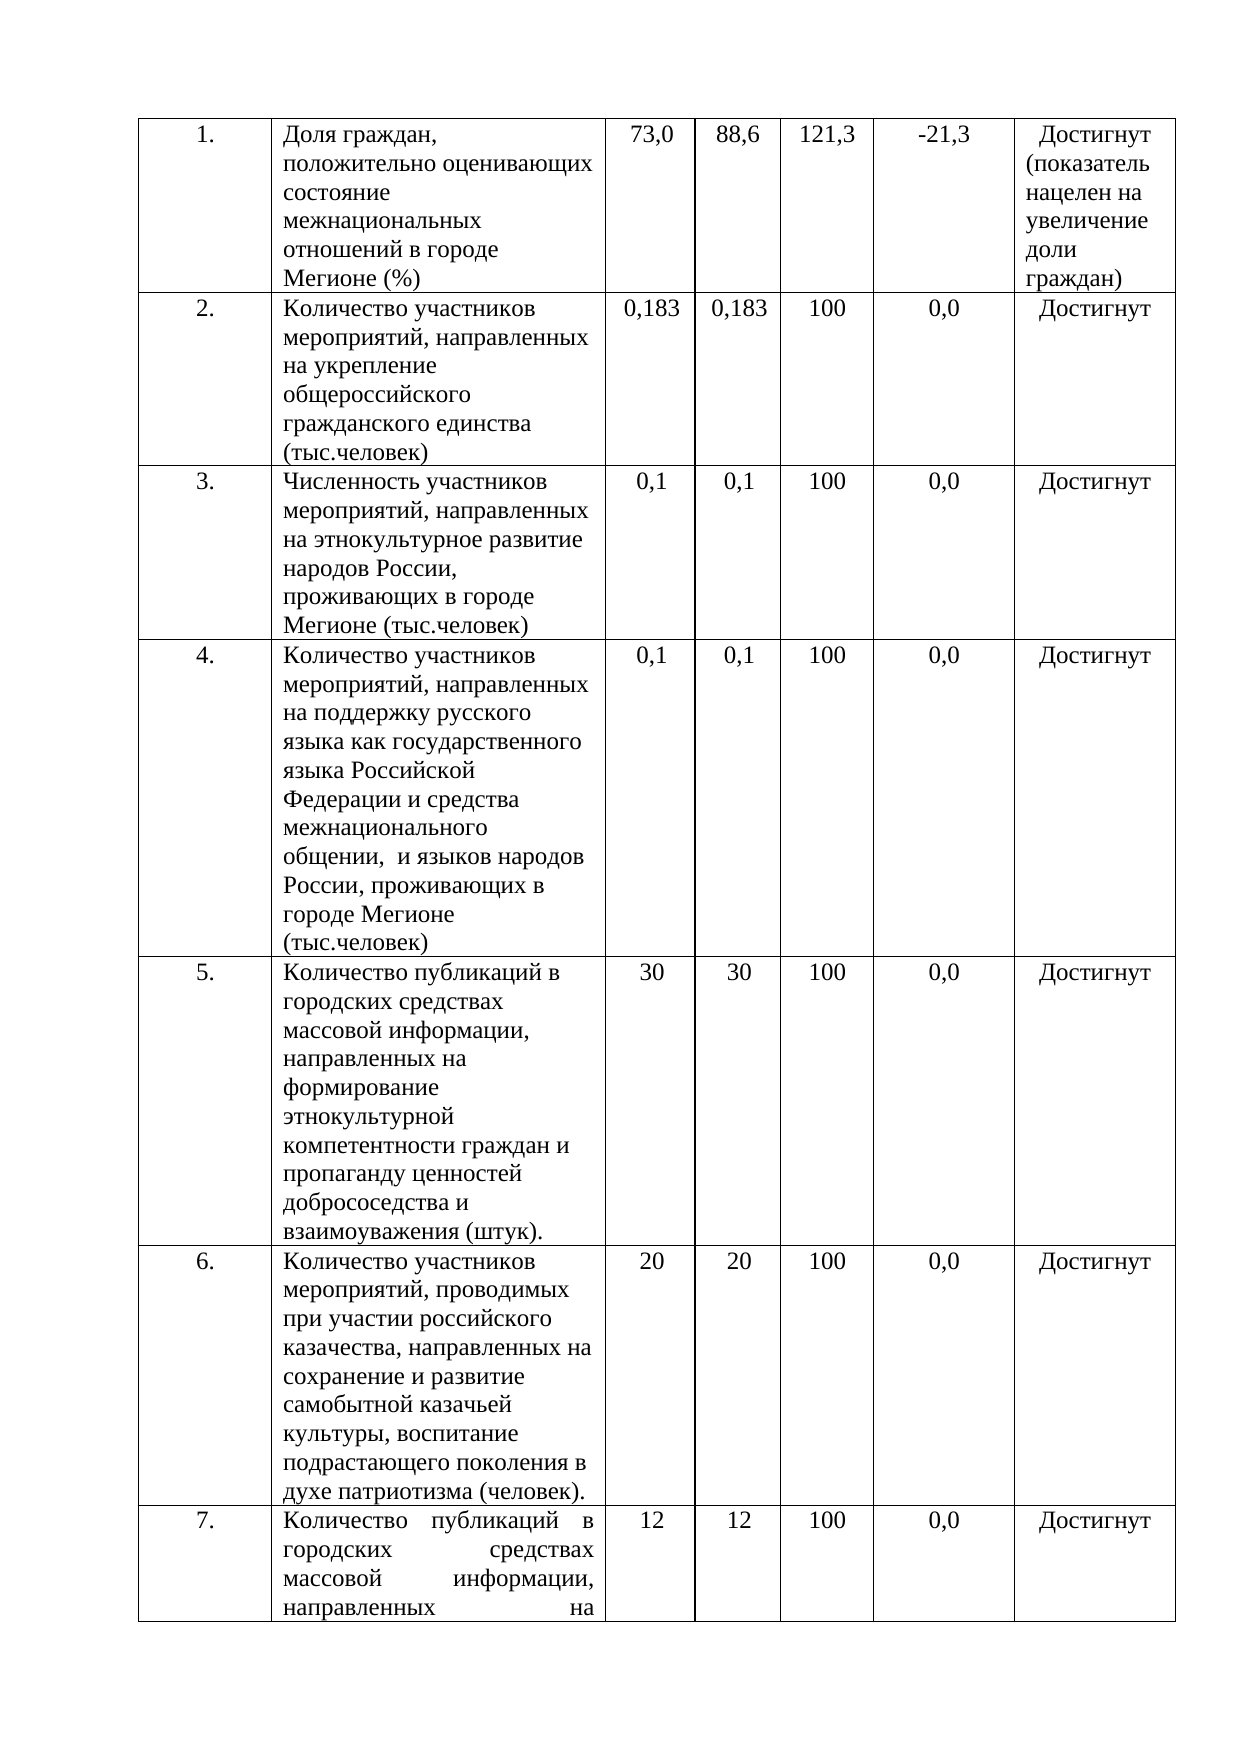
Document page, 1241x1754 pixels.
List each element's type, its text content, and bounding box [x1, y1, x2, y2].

table_cell 6. [139, 1246, 271, 1504]
table_cell 5. [139, 957, 271, 1245]
table_cell 100 [781, 640, 873, 956]
table_cell 100 [781, 1246, 873, 1504]
table_cell 12 [696, 1506, 780, 1621]
table_cell 0,1 [696, 466, 780, 639]
table_cell 0,1 [606, 466, 694, 639]
table_cell 3. [139, 466, 271, 639]
table_cell 100 [781, 957, 873, 1245]
table_cell 30 [696, 957, 780, 1245]
table_cell 0,0 [874, 1246, 1014, 1504]
table_cell Количество участников мероприятий, направленных на укрепление общероссийского гражданского единства (тыс.человек) [272, 293, 605, 465]
table_cell 20 [696, 1246, 780, 1504]
table_cell 12 [606, 1506, 694, 1621]
table_cell 0,1 [606, 640, 694, 956]
table_cell Доля граждан, положительно оценивающих состояние межнациональных отношений в городе Мегионе (%) [272, 119, 605, 292]
table_cell Количество участников мероприятий, направленных на поддержку русского языка как государственного языка Российской Федерации и средства межнационального общении, и языков народов России, проживающих в городе Мегионе (тыс.человек) [272, 640, 605, 956]
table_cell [272, 1506, 605, 1621]
table_cell 88,6 [696, 119, 780, 292]
table_cell 0,183 [696, 293, 780, 465]
table_cell Достигнут [1015, 293, 1175, 465]
table_cell 121,3 [781, 119, 873, 292]
table_cell -21,3 [874, 119, 1014, 292]
table_cell Количество публикаций в городских средствах массовой информации, направленных на формирование этнокультурной компетентности граждан и пропаганду ценностей добрососедства и взаимоуважения (штук). [272, 957, 605, 1245]
table_cell 20 [606, 1246, 694, 1504]
table_cell Достигнут [1015, 466, 1175, 639]
table_cell 0,1 [696, 640, 780, 956]
table_cell 7. [139, 1506, 271, 1621]
table_cell 1. [139, 119, 271, 292]
table_cell Численность участников мероприятий, направленных на этнокультурное развитие народов России, проживающих в городе Мегионе (тыс.человек) [272, 466, 605, 639]
table_cell 0,0 [874, 1506, 1014, 1621]
table_cell 100 [781, 293, 873, 465]
table_cell 2. [139, 293, 271, 465]
table_cell 73,0 [606, 119, 694, 292]
table_cell Достигнут [1015, 1506, 1175, 1621]
table_cell Достигнут (показатель нацелен на увеличение доли граждан) [1015, 119, 1175, 292]
table_cell 0,0 [874, 466, 1014, 639]
table_cell 30 [606, 957, 694, 1245]
table_cell 100 [781, 466, 873, 639]
table_cell 0,183 [606, 293, 694, 465]
table_cell 4. [139, 640, 271, 956]
table_cell Достигнут [1015, 1246, 1175, 1504]
table_cell 0,0 [874, 957, 1014, 1245]
table_cell Достигнут [1015, 640, 1175, 956]
table_cell Достигнут [1015, 957, 1175, 1245]
table_cell 0,0 [874, 640, 1014, 956]
table_cell 100 [781, 1506, 873, 1621]
table_cell 0,0 [874, 293, 1014, 465]
table_cell Количество участников мероприятий, проводимых при участии российского казачества, направленных на сохранение и развитие самобытной казачьей культуры, воспитание подрастающего поколения в духе патриотизма (человек). [272, 1246, 605, 1504]
